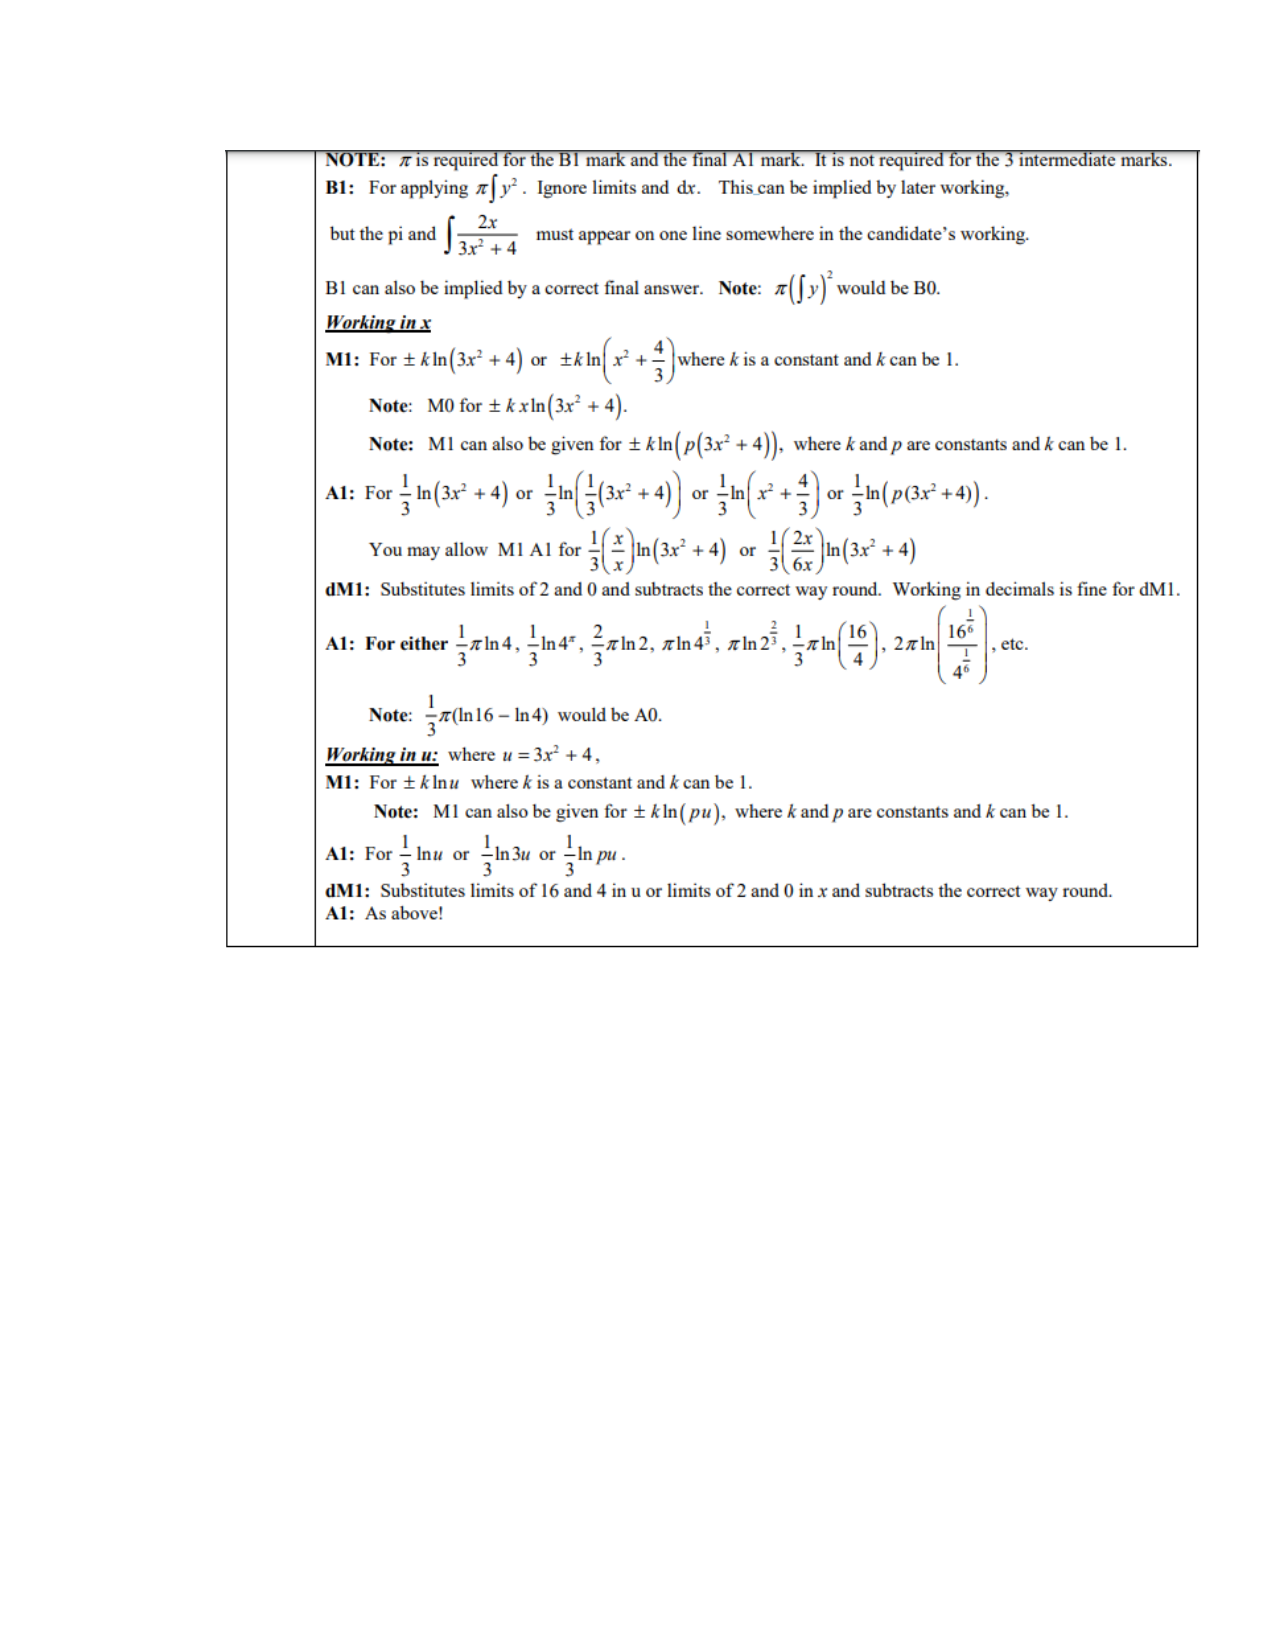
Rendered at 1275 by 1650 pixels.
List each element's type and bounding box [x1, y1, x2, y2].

picture [225, 150, 1200, 950]
